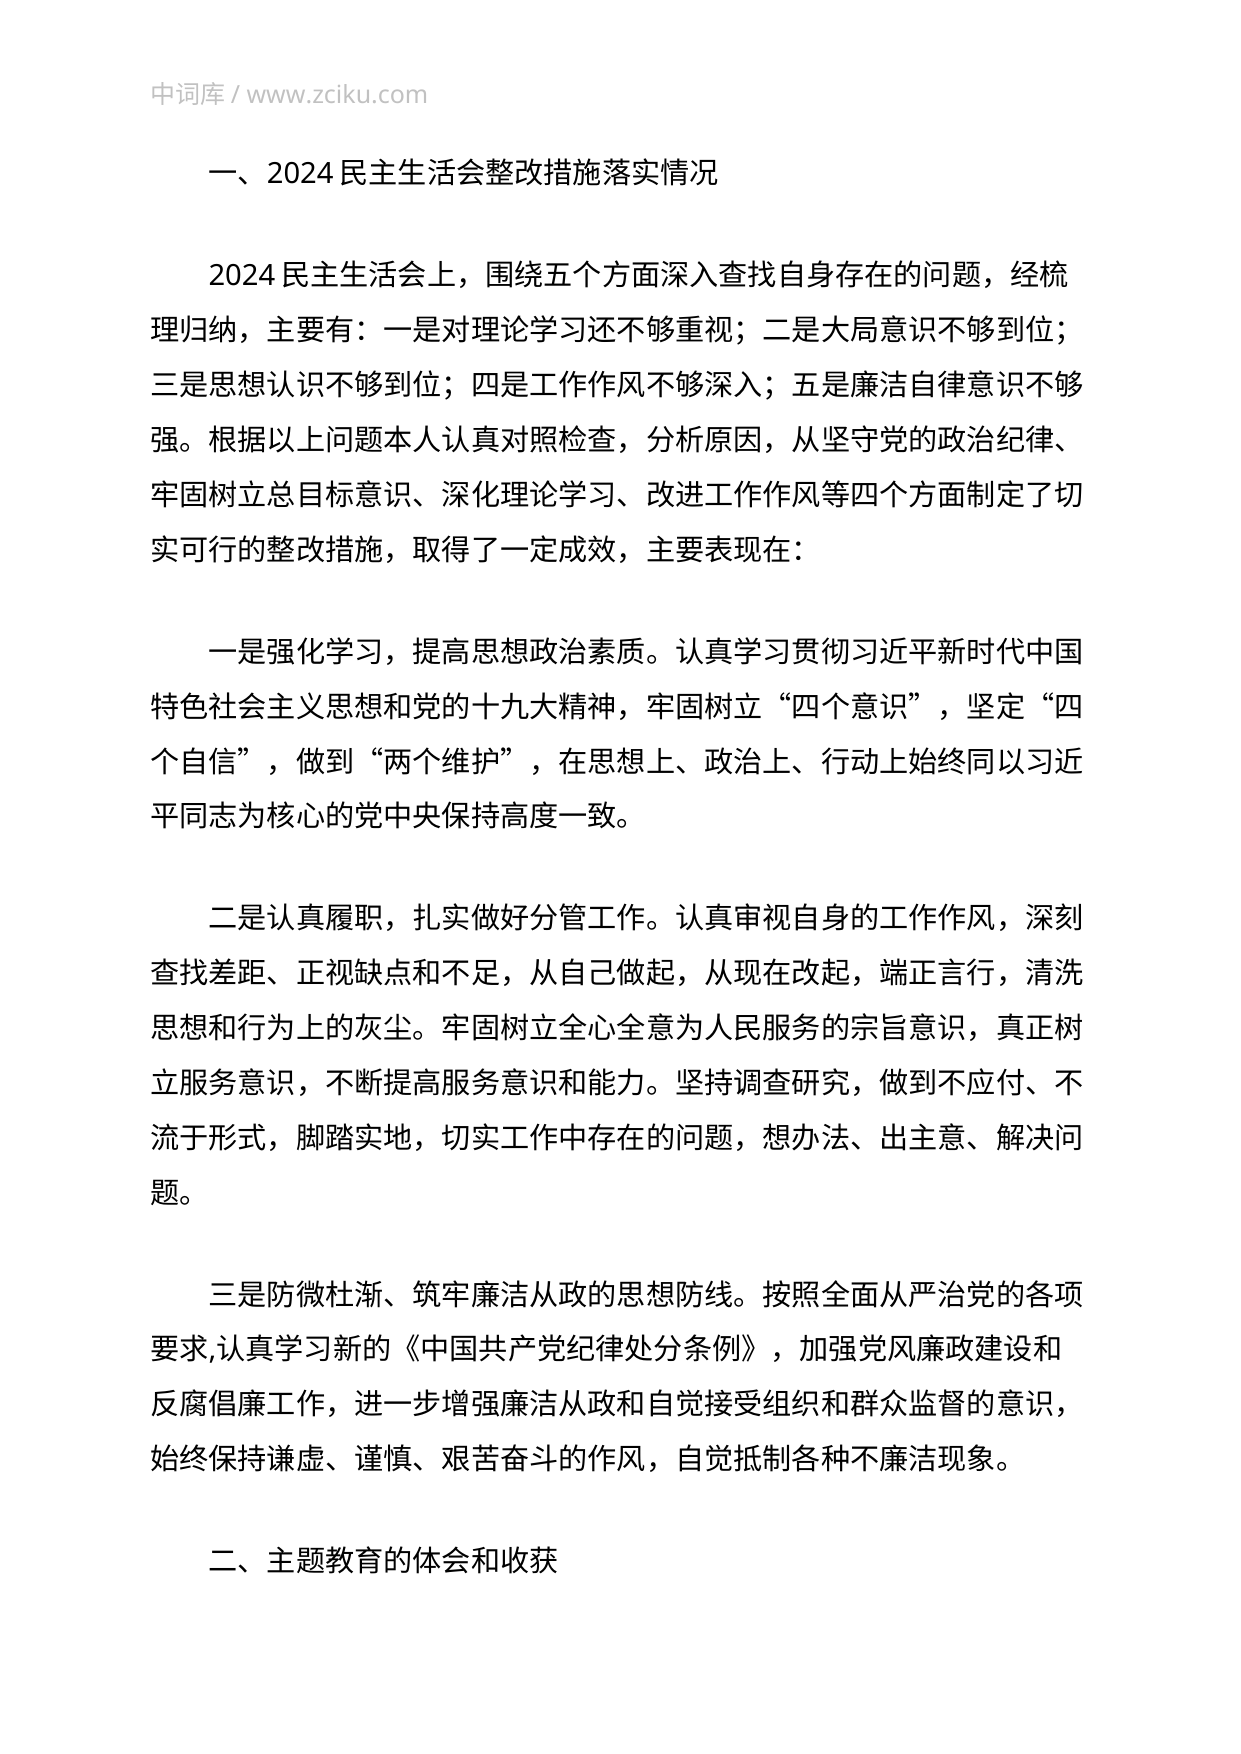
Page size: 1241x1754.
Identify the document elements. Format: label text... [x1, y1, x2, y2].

text 一、2024民主生活会整改措施落实情况 [150, 150, 1090, 192]
text 二、主题教育的体会和收获 [150, 1538, 1090, 1580]
text 三是防微杜渐、筑牢廉洁从政的思想防线。按照全面从严治党的各项要求,认真学习新的《中国共产党纪律处分条例》，加强党风廉政建设和反腐倡廉工作，进一步增强廉洁从政和自觉接受组织和群众监督的意识，始终保持谦虚、谨慎、艰苦奋斗的作风，自觉抵制各种不廉洁现象。 [150, 1271, 1090, 1478]
text 2024民主生活会上，围绕五个方面深入查找自身存在的问题，经梳理归纳，主要有：一是对理论学习还不够重视；二是大局意识不够到位；三是思想认识不够到位；四是工作作风不够深入；五是廉洁自律意识不够强。根据以上问题本人认真对照检查，分析原因，从坚守党的政治纪律、牢固树立总目标意识、深化理论学习、改进工作作风等四个方面制定了切实可行的整改措施，取得了一定成效，主要表现在： [150, 252, 1090, 569]
text 一是强化学习，提高思想政治素质。认真学习贯彻习近平新时代中国特色社会主义思想和党的十九大精神，牢固树立“四个意识”，坚定“四个自信”，做到“两个维护”，在思想上、政治上、行动上始终同以习近平同志为核心的党中央保持高度一致。 [150, 628, 1090, 835]
text 二是认真履职，扎实做好分管工作。认真审视自身的工作作风，深刻查找差距、正视缺点和不足，从自己做起，从现在改起，端正言行，清洗思想和行为上的灰尘。牢固树立全心全意为人民服务的宗旨意识，真正树立服务意识，不断提高服务意识和能力。坚持调查研究，做到不应付、不流于形式，脚踏实地，切实工作中存在的问题，想办法、出主意、解决问题。 [150, 895, 1090, 1212]
